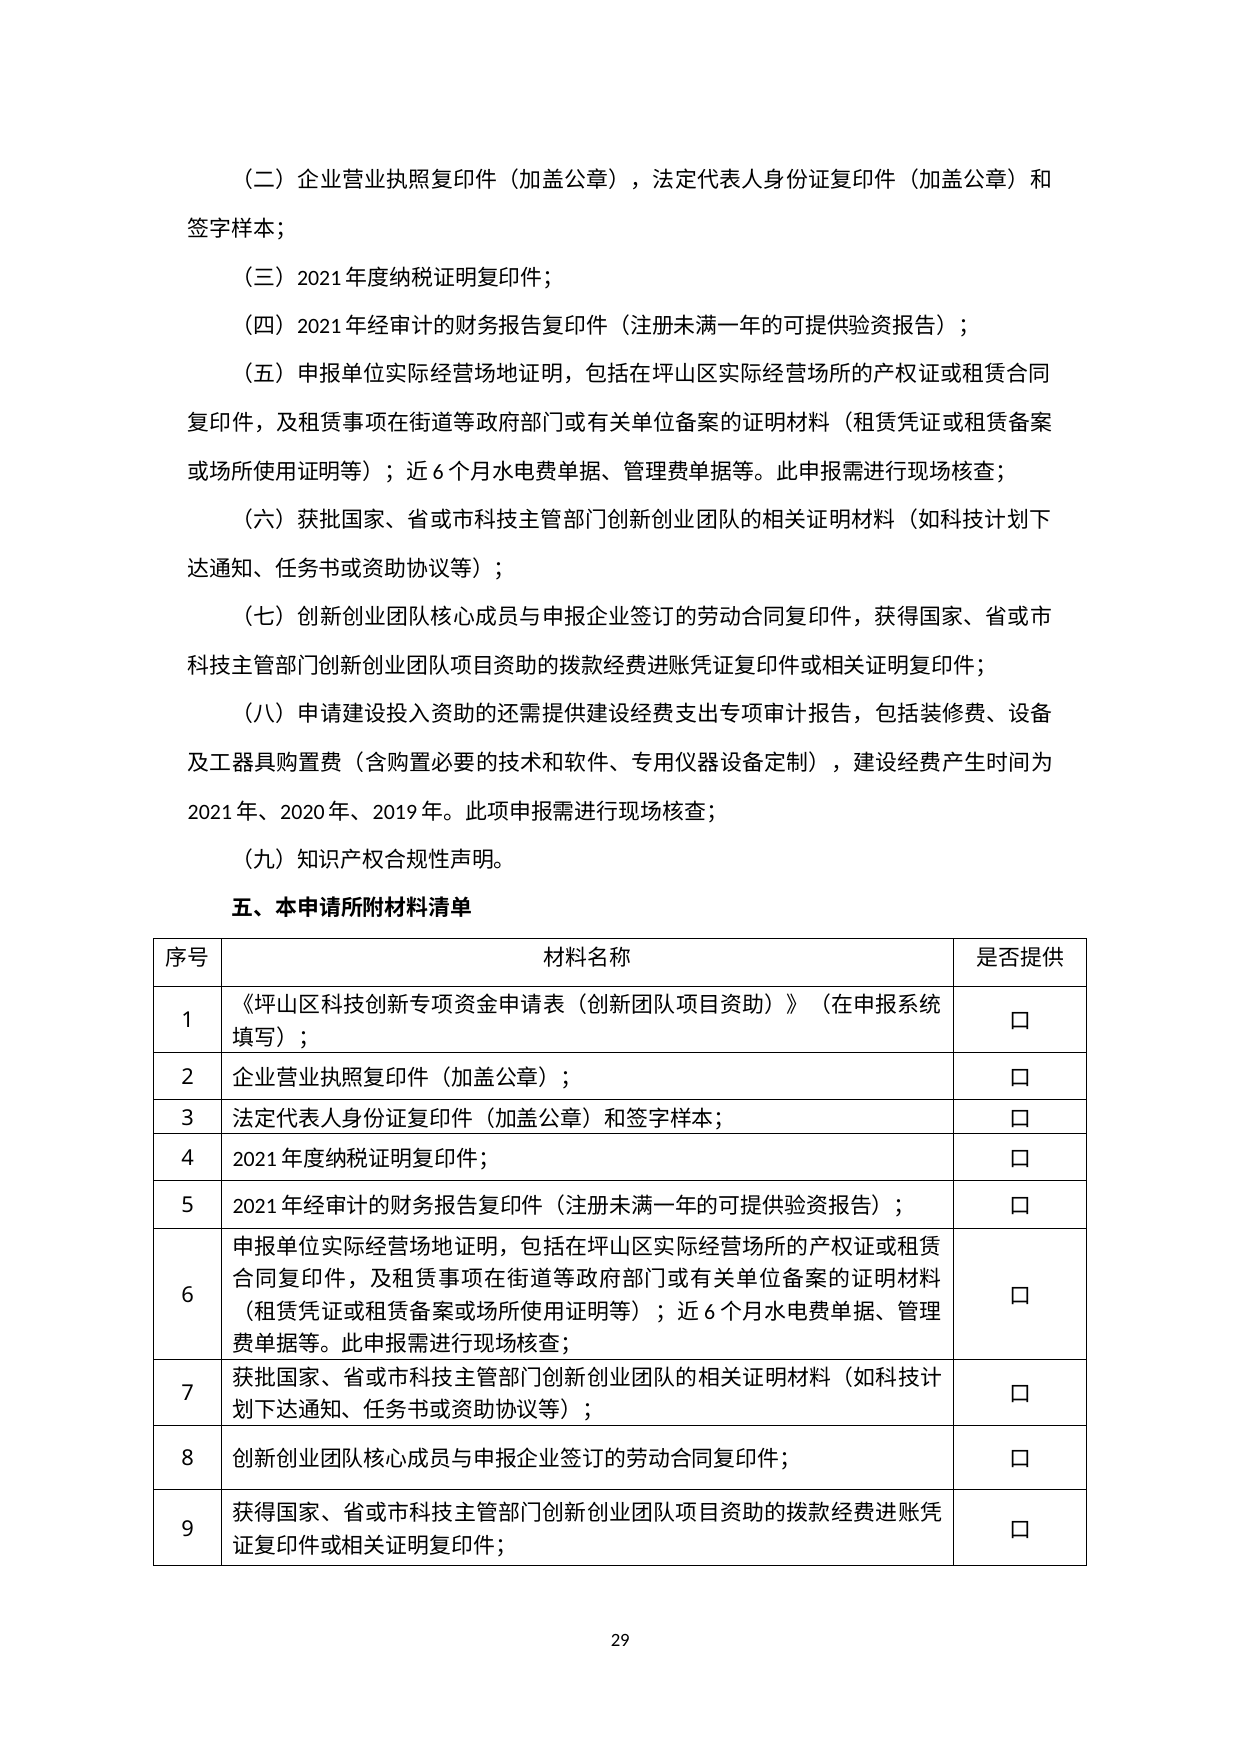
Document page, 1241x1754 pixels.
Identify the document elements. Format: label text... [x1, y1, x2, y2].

table_cell 获得国家、省或市科技主管部门创新创业团队项目资助的拨款经费进账凭证复印件或相关证明复印件； [222, 1490, 953, 1565]
table_cell 法定代表人身份证复印件（加盖公章）和签字样本； [222, 1100, 953, 1133]
table_cell 6 [154, 1229, 221, 1358]
table_cell 《坪山区科技创新专项资金申请表（创新团队项目资助）》（在申报系统填写）； [222, 987, 953, 1052]
table_cell 口 [954, 1490, 1086, 1565]
table_cell 2 [154, 1053, 221, 1099]
table_cell 8 [154, 1426, 221, 1489]
table_header 序号 [154, 939, 221, 986]
list 五、本申请所附材料清单 [187, 890, 1053, 922]
table_cell 获批国家、省或市科技主管部门创新创业团队的相关证明材料（如科技计划下达通知、任务书或资助协议等）； [222, 1360, 953, 1424]
text （四）2021年经审计的财务报告复印件（注册未满一年的可提供验资报告）； [187, 307, 1053, 340]
table_cell 口 [954, 987, 1086, 1052]
table_cell 1 [154, 987, 221, 1052]
table_cell 口 [954, 1134, 1086, 1180]
table_cell 创新创业团队核心成员与申报企业签订的劳动合同复印件； [222, 1426, 953, 1489]
text （二）企业营业执照复印件（加盖公章），法定代表人身份证复印件（加盖公章）和签字样本； [187, 162, 1053, 243]
text （八）申请建设投入资助的还需提供建设经费支出专项审计报告，包括装修费、设备及工器具购置费（含购置必要的技术和软件、专用仪器设备定制），建设经费产生时间为2021年、2020年、2019年。此项申报需进行现场核查； [187, 696, 1053, 826]
table_header 是否提供 [954, 939, 1086, 986]
text （九）知识产权合规性声明。 [187, 842, 1053, 874]
table_cell 2021年经审计的财务报告复印件（注册未满一年的可提供验资报告）； [222, 1181, 953, 1227]
table_cell 5 [154, 1181, 221, 1227]
table_cell 口 [954, 1100, 1086, 1133]
table_cell 申报单位实际经营场地证明，包括在坪山区实际经营场所的产权证或租赁合同复印件，及租赁事项在街道等政府部门或有关单位备案的证明材料（租赁凭证或租赁备案或场所使用证明等）；近6个月水电费单据、管理费单据等。此申报需进行现场核查； [222, 1229, 953, 1358]
table_cell 3 [154, 1100, 221, 1133]
text （三）2021年度纳税证明复印件； [187, 259, 1053, 292]
table_cell 口 [954, 1229, 1086, 1358]
table_cell 口 [954, 1053, 1086, 1099]
table_cell 4 [154, 1134, 221, 1180]
table_cell 口 [954, 1426, 1086, 1489]
list 申报单位实际经营场地证明，包括在坪山区实际经营场所的产权证或租赁合同复印件，及租赁事项在街道等政府部门或有关单位备案的证明材料（租赁凭证或租赁备案或场所使用证明等）；近6个月水电费单据、管理费单据等。此申报需进行现场核查； [187, 356, 1053, 486]
table_header 材料名称 [222, 939, 953, 986]
table_cell 口 [954, 1181, 1086, 1227]
text （七）创新创业团队核心成员与申报企业签订的劳动合同复印件，获得国家、省或市科技主管部门创新创业团队项目资助的拨款经费进账凭证复印件或相关证明复印件； [187, 599, 1053, 680]
list 获批国家、省或市科技主管部门创新创业团队的相关证明材料（如科技计划下达通知、任务书或资助协议等）； [187, 502, 1053, 583]
table_cell 2021年度纳税证明复印件； [222, 1134, 953, 1180]
table_cell 口 [954, 1360, 1086, 1424]
table_cell 7 [154, 1360, 221, 1424]
table_cell 9 [154, 1490, 221, 1565]
table_cell 企业营业执照复印件（加盖公章）； [222, 1053, 953, 1099]
